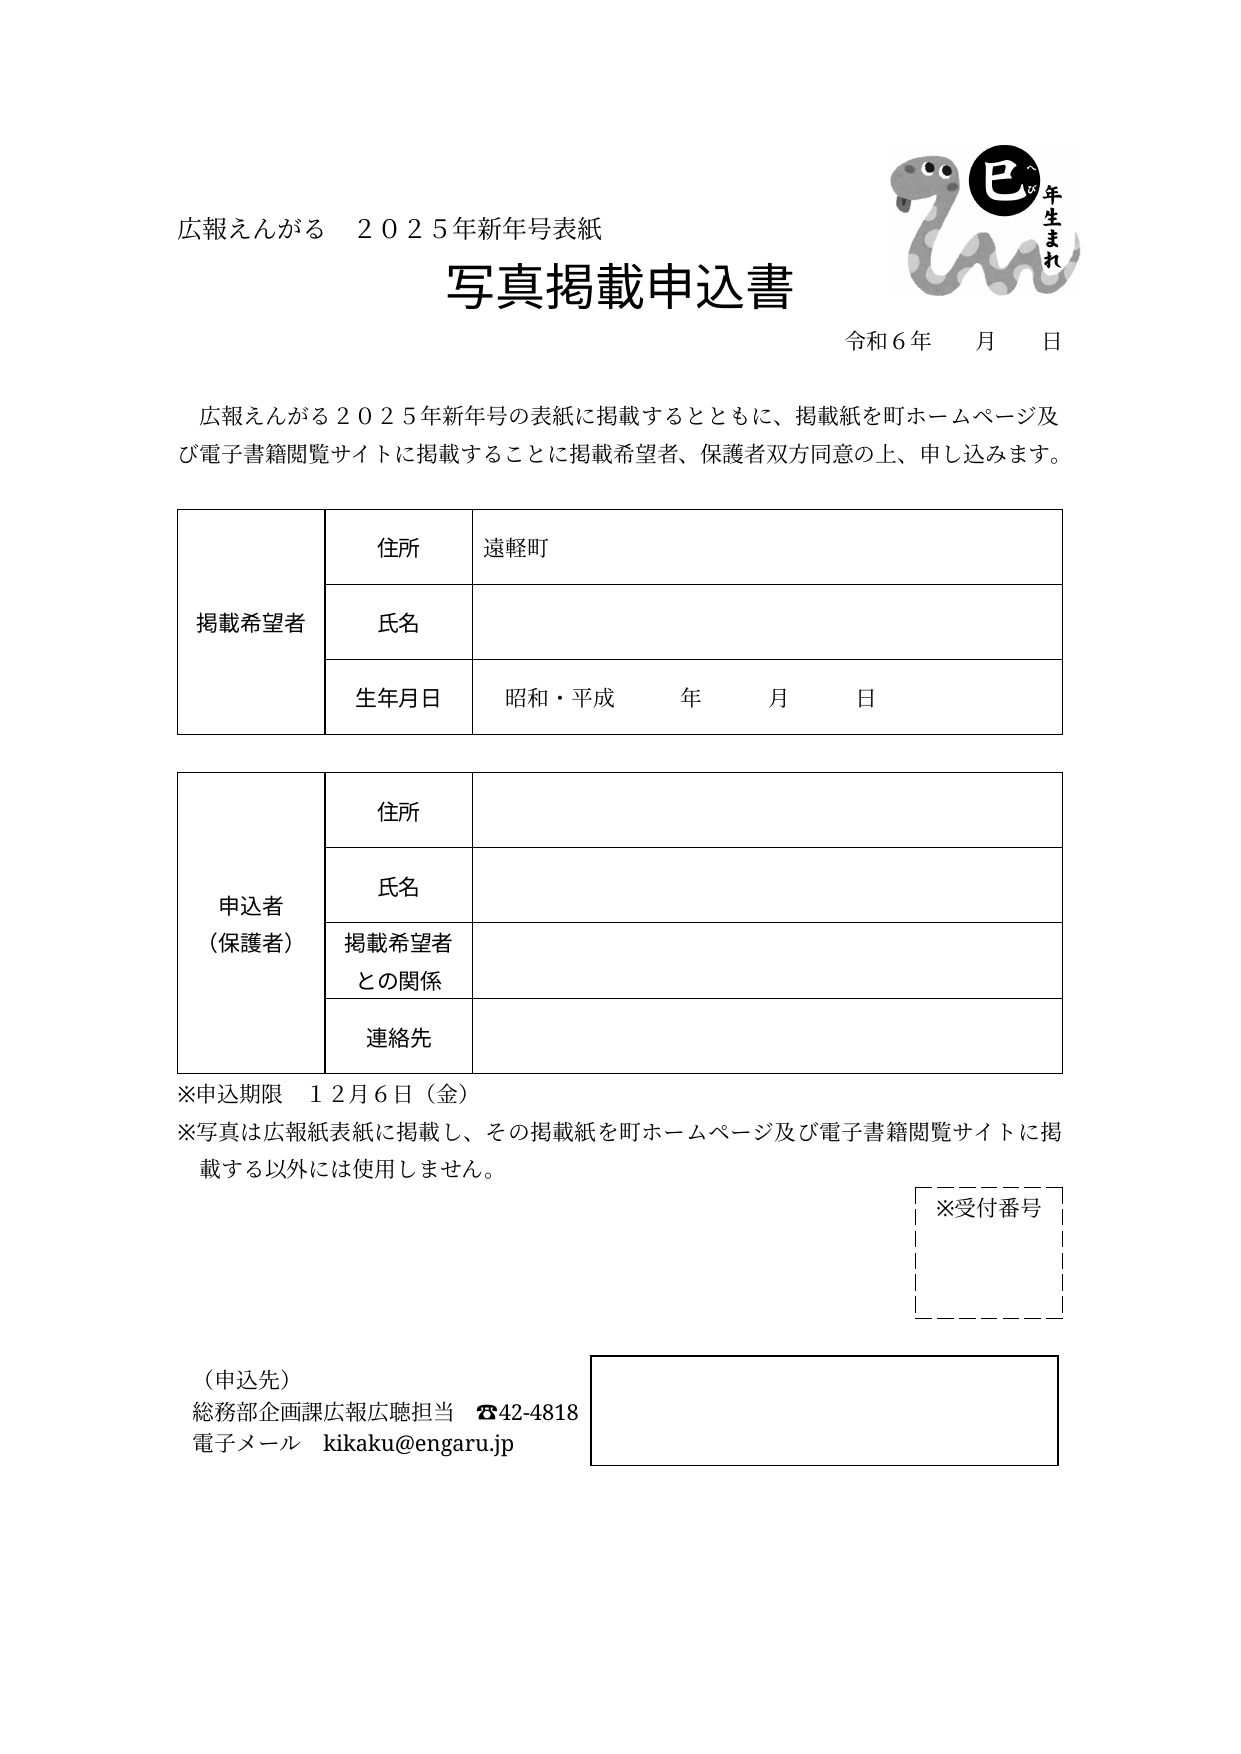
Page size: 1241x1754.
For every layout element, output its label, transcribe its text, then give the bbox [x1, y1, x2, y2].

table_cell [473, 923, 1062, 998]
table_cell 氏名 [326, 585, 472, 659]
table_cell [473, 848, 1062, 922]
text ※申込期限 １２月６日（金） [177, 1074, 1063, 1112]
text 広報えんがる ２０２５年新年号表紙 [177, 209, 1063, 246]
text ※写真は広報紙表紙に掲載し、その掲載紙を町ホームページ及び電子書籍閲覧サイトに掲載する以外には使用しません。 [177, 1112, 1063, 1187]
table_cell 掲載希望者 との関係 [326, 923, 472, 998]
table_header [473, 773, 1062, 847]
table_cell 昭和・平成 年 月 日 [473, 660, 1062, 734]
table_header 住所 [326, 773, 472, 847]
table_cell 生年月日 [326, 660, 472, 734]
text 令和６年 月 日 [177, 321, 1063, 359]
table_cell [473, 585, 1062, 659]
picture [887, 142, 1085, 300]
text 写真掲載申込書 [177, 246, 1063, 321]
table_cell [473, 999, 1062, 1073]
table_header 遠軽町 [473, 510, 1062, 584]
table_header ※受付番号 [916, 1187, 1062, 1317]
table_header 申込者 （保護者） [178, 773, 324, 1073]
table_header 掲載希望者 [178, 510, 324, 734]
table_cell 連絡先 [326, 999, 472, 1073]
text 広報えんがる２０２５年新年号の表紙に掲載するとともに、掲載紙を町ホームページ及び電子書籍閲覧サイトに掲載することに掲載希望者、保護者双方同意の上、申し込みます。 [177, 396, 1063, 471]
table_cell 氏名 [326, 848, 472, 922]
table_header 住所 [326, 510, 472, 584]
